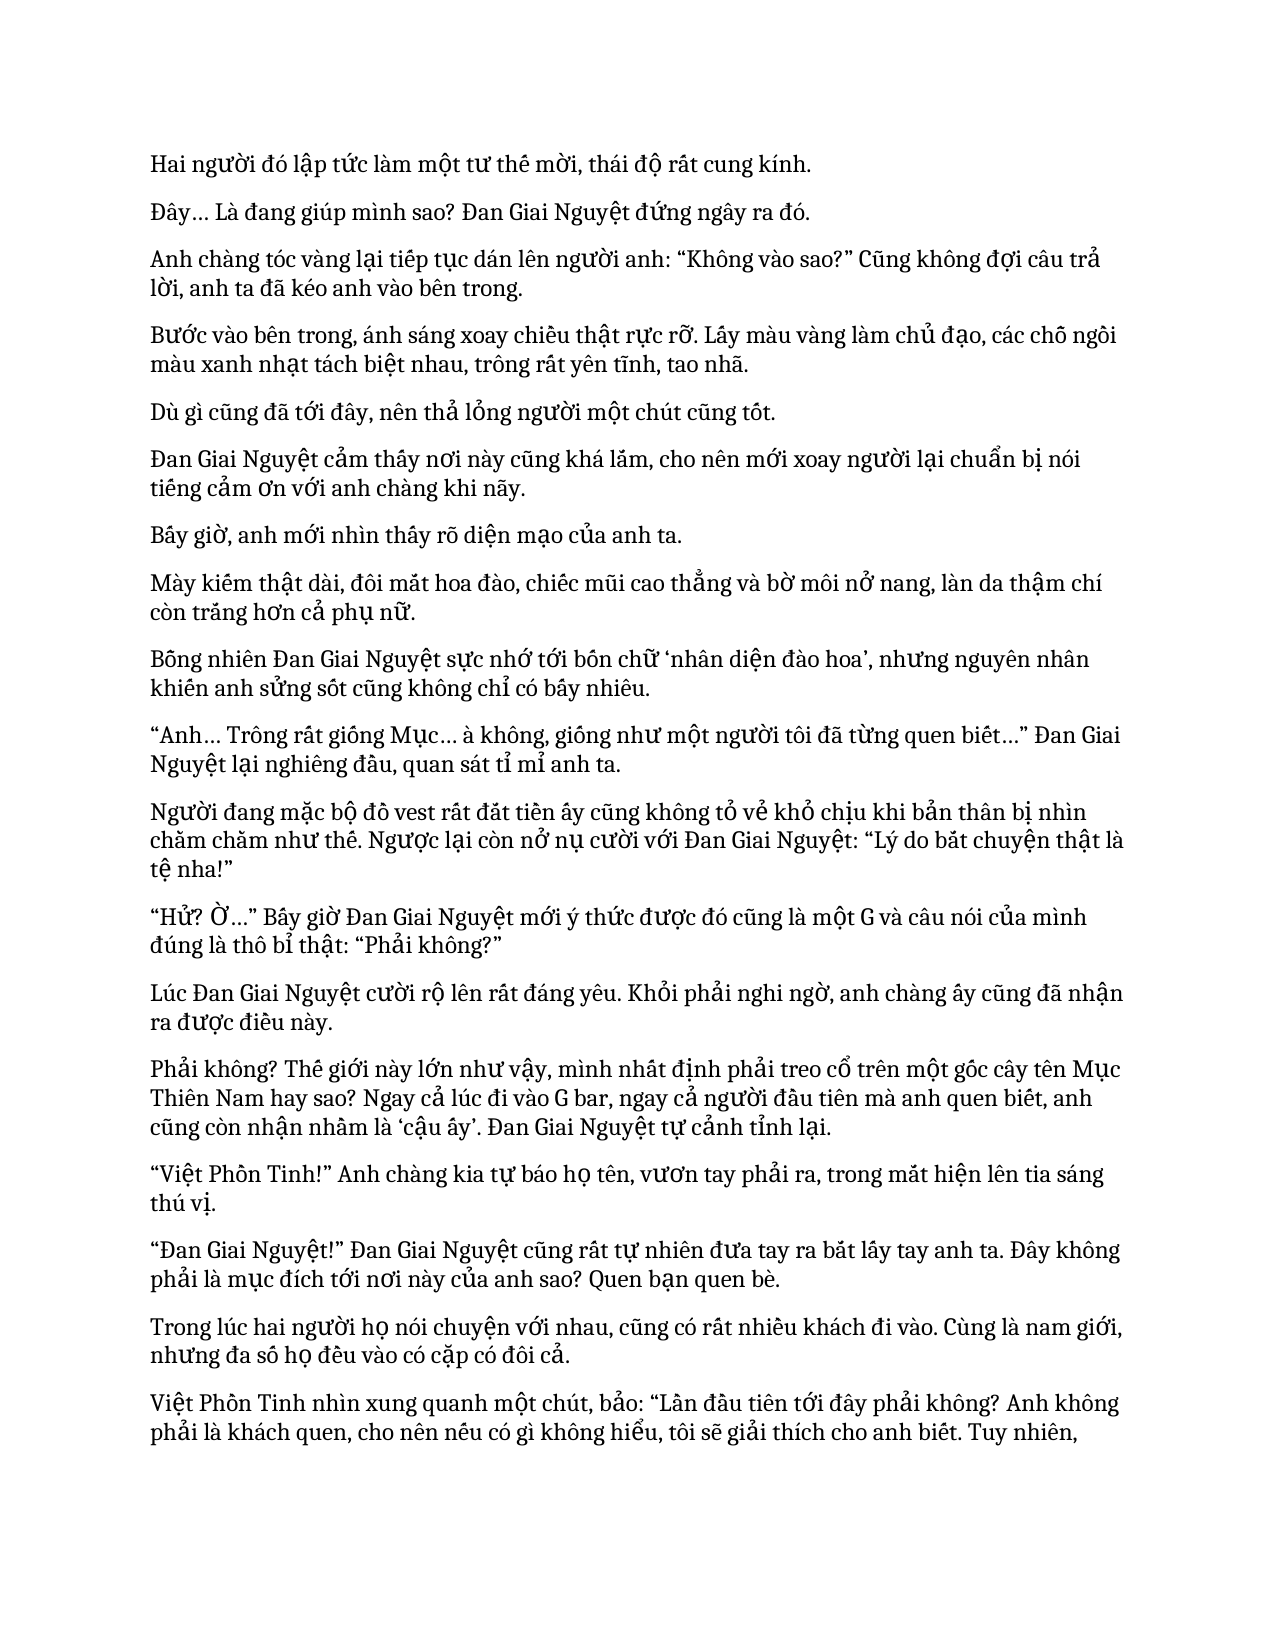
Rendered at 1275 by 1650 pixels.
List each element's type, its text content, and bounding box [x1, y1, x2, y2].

text “Việt Phồn Tinh!” Anh chàng kia tự báo họ tên, vươn tay phải ra, trong mắt hiện lên tia sáng thú vị. [150, 1160, 1125, 1217]
text “Hử? Ờ…” Bấy giờ Đan Giai Nguyệt mới ý thức được đó cũng là một G và câu nói của mình đúng là thô bỉ thật: “Phải không?” [150, 902, 1125, 960]
text Người đang mặc bộ đồ vest rất đắt tiền ấy cũng không tỏ vẻ khỏ chịu khi bản thân bị nhìn chằm chằm như thế. Ngược lại còn nở nụ cười với Đan Giai Nguyệt: “Lý do bắt chuyện thật là tệ nha!” [150, 797, 1125, 884]
text “Đan Giai Nguyệt!” Đan Giai Nguyệt cũng rất tự nhiên đưa tay ra bắt lấy tay anh ta. Đây không phải là mục đích tới nơi này của anh sao? Quen bạn quen bè. [150, 1236, 1125, 1294]
text Phải không? Thế giới này lớn như vậy, mình nhất định phải treo cổ trên một gốc cây tên Mục Thiên Nam hay sao? Ngay cả lúc đi vào G bar, ngay cả người đầu tiên mà anh quen biết, anh cũng còn nhận nhầm là ‘cậu ấy’. Đan Giai Nguyệt tự cảnh tỉnh lại. [150, 1055, 1125, 1141]
text Đây… Là đang giúp mình sao? Đan Giai Nguyệt đứng ngây ra đó. [150, 197, 1125, 226]
text Bước vào bên trong, ánh sáng xoay chiều thật rực rỡ. Lấy màu vàng làm chủ đạo, các chỗ ngồi màu xanh nhạt tách biệt nhau, trông rất yên tĩnh, tao nhã. [150, 321, 1125, 379]
text “Anh… Trông rất giống Mục… à không, giống như một người tôi đã từng quen biết…” Đan Giai Nguyệt lại nghiêng đầu, quan sát tỉ mỉ anh ta. [150, 721, 1125, 779]
text Bấy giờ, anh mới nhìn thấy rõ diện mạo của anh ta. [150, 521, 1125, 550]
text Trong lúc hai người họ nói chuyện với nhau, cũng có rất nhiều khách đi vào. Cùng là nam giới, nhưng đa số họ đều vào có cặp có đôi cả. [150, 1312, 1125, 1370]
text Bỗng nhiên Đan Giai Nguyệt sực nhớ tới bốn chữ ‘nhân diện đào hoa’, nhưng nguyên nhân khiến anh sửng sốt cũng không chỉ có bấy nhiêu. [150, 645, 1125, 702]
text Đan Giai Nguyệt cảm thấy nơi này cũng khá lắm, cho nên mới xoay người lại chuẩn bị nói tiếng cảm ơn với anh chàng khi nãy. [150, 445, 1125, 502]
text Lúc Đan Giai Nguyệt cười rộ lên rất đáng yêu. Khỏi phải nghi ngờ, anh chàng ấy cũng đã nhận ra được điều này. [150, 979, 1125, 1036]
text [150, 1389, 1125, 1446]
text Anh chàng tóc vàng lại tiếp tục dán lên người anh: “Không vào sao?” Cũng không đợi câu trả lời, anh ta đã kéo anh vào bên trong. [150, 245, 1125, 302]
text Mày kiếm thật dài, đôi mắt hoa đào, chiếc mũi cao thẳng và bờ môi nở nang, làn da thậm chí còn trắng hơn cả phụ nữ. [150, 569, 1125, 626]
text Hai người đó lập tức làm một tư thế mời, thái độ rất cung kính. [150, 150, 1125, 179]
text Dù gì cũng đã tới đây, nên thả lỏng người một chút cũng tốt. [150, 397, 1125, 426]
